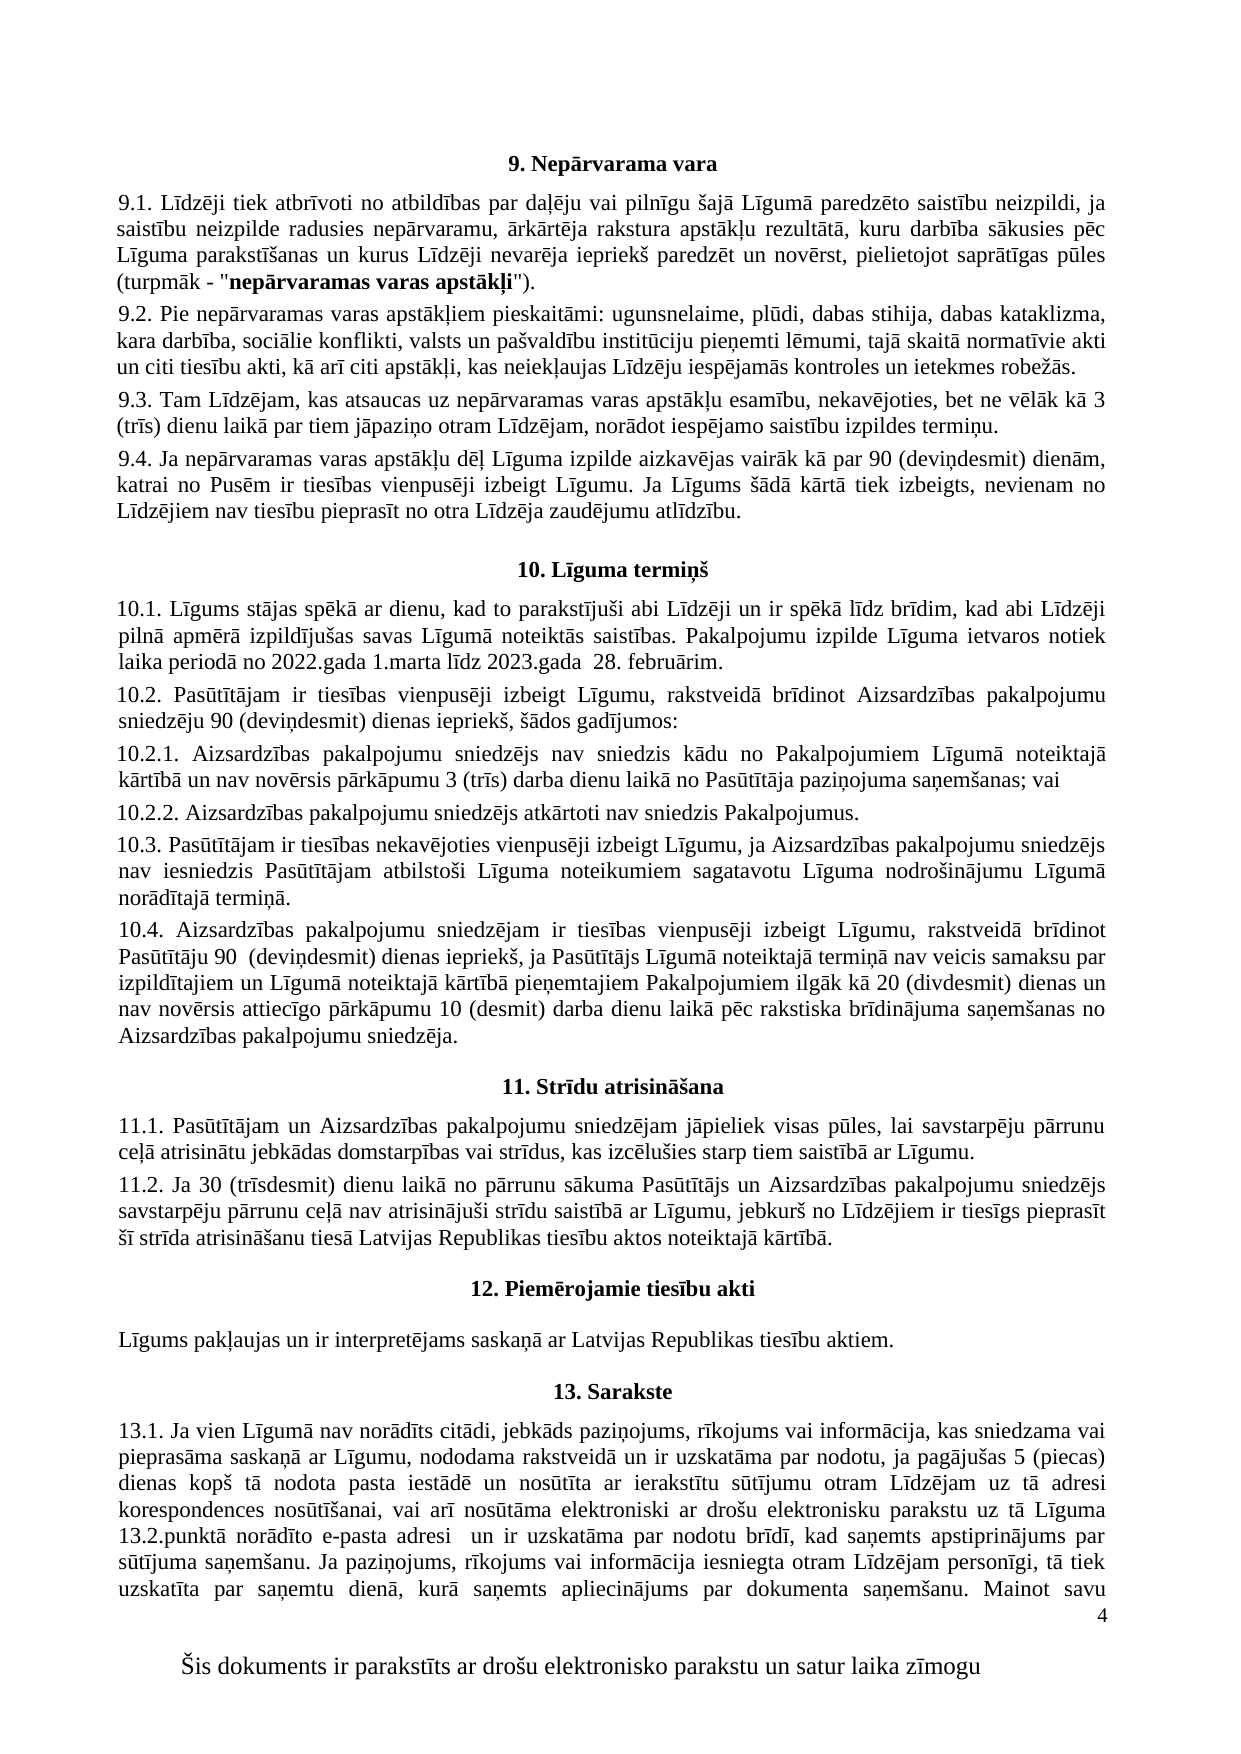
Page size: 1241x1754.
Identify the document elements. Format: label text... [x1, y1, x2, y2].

text 11.1. Pasūtītājam un Aizsardzības pakalpojumu sniedzējam jāpieliek visas pūles, lai savstarpēju pārrunu ceļā atrisinātu jebkādas domstarpības vai strīdus, kas izcēlušies starp tiem saistībā ar Līgumu. [118, 1112, 1107, 1165]
text 11. Strīdu atrisināšana [118, 1073, 1107, 1099]
text 10.2. Pasūtītājam ir tiesības vienpusēji izbeigt Līgumu, rakstveidā brīdinot Aizsardzības pakalpojumu sniedzēju 90 (deviņdesmit) dienas iepriekš, šādos gadījumos: [116, 681, 1107, 733]
text 9.1. Līdzēji tiek atbrīvoti no atbildības par daļēju vai pilnīgu šajā Līgumā paredzēto saistību neizpildi, ja saistību neizpilde radusies nepārvaramu, ārkārtēja rakstura apstākļu rezultātā, kuru darbība sākusies pēc Līguma parakstīšanas un kurus Līdzēji nevarēja iepriekš paredzēt un novērst, pielietojot saprātīgas pūles (turpmāk - "nepārvaramas varas apstākļi"). [116, 189, 1107, 294]
text 10.4. Aizsardzības pakalpojumu sniedzējam ir tiesības vienpusēji izbeigt Līgumu, rakstveidā brīdinot Pasūtītāju 90 (deviņdesmit) dienas iepriekš, ja Pasūtītājs Līgumā noteiktajā termiņā nav veicis samaksu par izpildītajiem un Līgumā noteiktajā kārtībā pieņemtajiem Pakalpojumiem ilgāk kā 20 (divdesmit) dienas un nav novērsis attiecīgo pārkāpumu 10 (desmit) darba dienu laikā pēc rakstiska brīdinājuma saņemšanas no Aizsardzības pakalpojumu sniedzēja. [118, 916, 1107, 1048]
text 10.3. Pasūtītājam ir tiesības nekavējoties vienpusēji izbeigt Līgumu, ja Aizsardzības pakalpojumu sniedzējs nav iesniedzis Pasūtītājam atbilstoši Līguma noteikumiem sagatavotu Līguma nodrošinājumu Līgumā norādītajā termiņā. [116, 831, 1107, 910]
text 10. Līguma termiņš [118, 556, 1107, 583]
text 9.2. Pie nepārvaramas varas apstākļiem pieskaitāmi: ugunsnelaime, plūdi, dabas stihija, dabas kataklizma, kara darbība, sociālie konflikti, valsts un pašvaldību institūciju pieņemti lēmumi, tajā skaitā normatīvie akti un citi tiesību akti, kā arī citi apstākļi, kas neiekļaujas Līdzēju iespējamās kontroles un ietekmes robežās. [116, 301, 1107, 379]
text 11.2. Ja 30 (trīsdesmit) dienu laikā no pārrunu sākuma Pasūtītājs un Aizsardzības pakalpojumu sniedzējs savstarpēju pārrunu ceļā nav atrisinājuši strīdu saistībā ar Līgumu, jebkurš no Līdzējiem ir tiesīgs pieprasīt šī strīda atrisināšanu tiesā Latvijas Republikas tiesību aktos noteiktajā kārtībā. [118, 1171, 1107, 1250]
text 9.4. Ja nepārvaramas varas apstākļu dēļ Līguma izpilde aizkavējas vairāk kā par 90 (deviņdesmit) dienām, katrai no Pusēm ir tiesības vienpusēji izbeigt Līgumu. Ja Līgums šādā kārtā tiek izbeigts, nevienam no Līdzējiem nav tiesību pieprasīt no otra Līdzēja zaudējumu atlīdzību. [116, 445, 1107, 524]
text 10.1. Līgums stājas spēkā ar dienu, kad to parakstījuši abi Līdzēji un ir spēkā līdz brīdim, kad abi Līdzēji pilnā apmērā izpildījušas savas Līgumā noteiktās saistības. Pakalpojumu izpilde Līguma ietvaros notiek laika periodā no 2022.gada 1.marta līdz 2023.gada 28. februārim. [116, 595, 1107, 674]
text 9.3. Tam Līdzējam, kas atsaucas uz nepārvaramas varas apstākļu esamību, nekavējoties, bet ne vēlāk kā 3 (trīs) dienu laikā par tiem jāpaziņo otram Līdzējam, norādot iespējamo saistību izpildes termiņu. [116, 386, 1107, 438]
text 12. Piemērojamie tiesību akti [118, 1275, 1107, 1301]
text 10.2.1. Aizsardzības pakalpojumu sniedzējs nav sniedzis kādu no Pakalpojumiem Līgumā noteiktajā kārtībā un nav novērsis pārkāpumu 3 (trīs) darba dienu laikā no Pasūtītāja paziņojuma saņemšanas; vai [116, 739, 1107, 792]
text Līgums pakļaujas un ir interpretējams saskaņā ar Latvijas Republikas tiesību aktiem. [118, 1326, 1107, 1353]
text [118, 1417, 1107, 1601]
text 10.2.2. Aizsardzības pakalpojumu sniedzējs atkārtoti nav sniedzis Pakalpojumus. [116, 798, 1107, 825]
text 13. Sarakste [118, 1378, 1107, 1404]
text 9. Nepārvarama vara [118, 150, 1107, 176]
